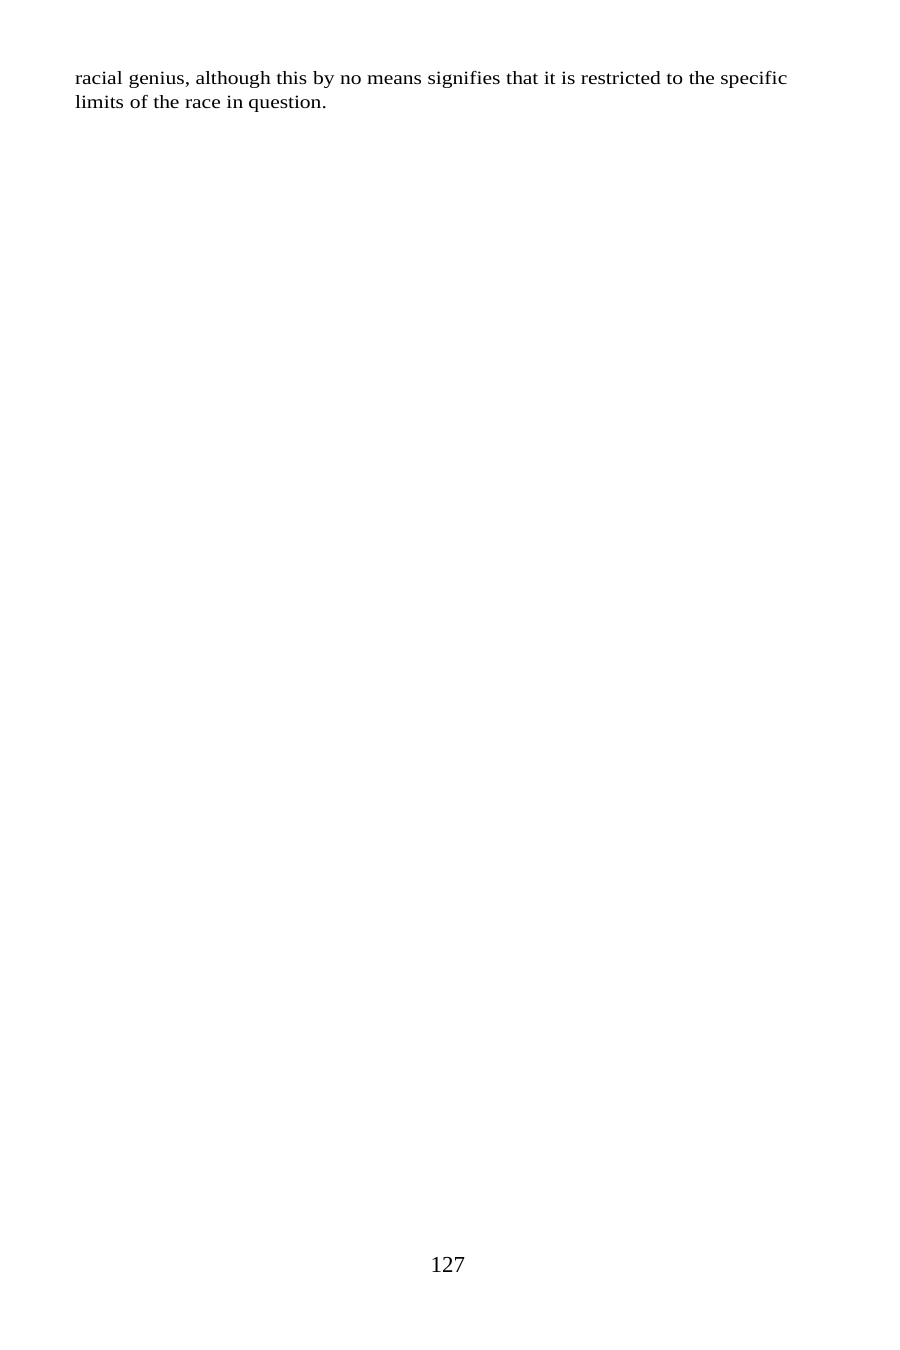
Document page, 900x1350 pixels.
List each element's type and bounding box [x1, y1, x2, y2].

text [75, 67, 824, 113]
